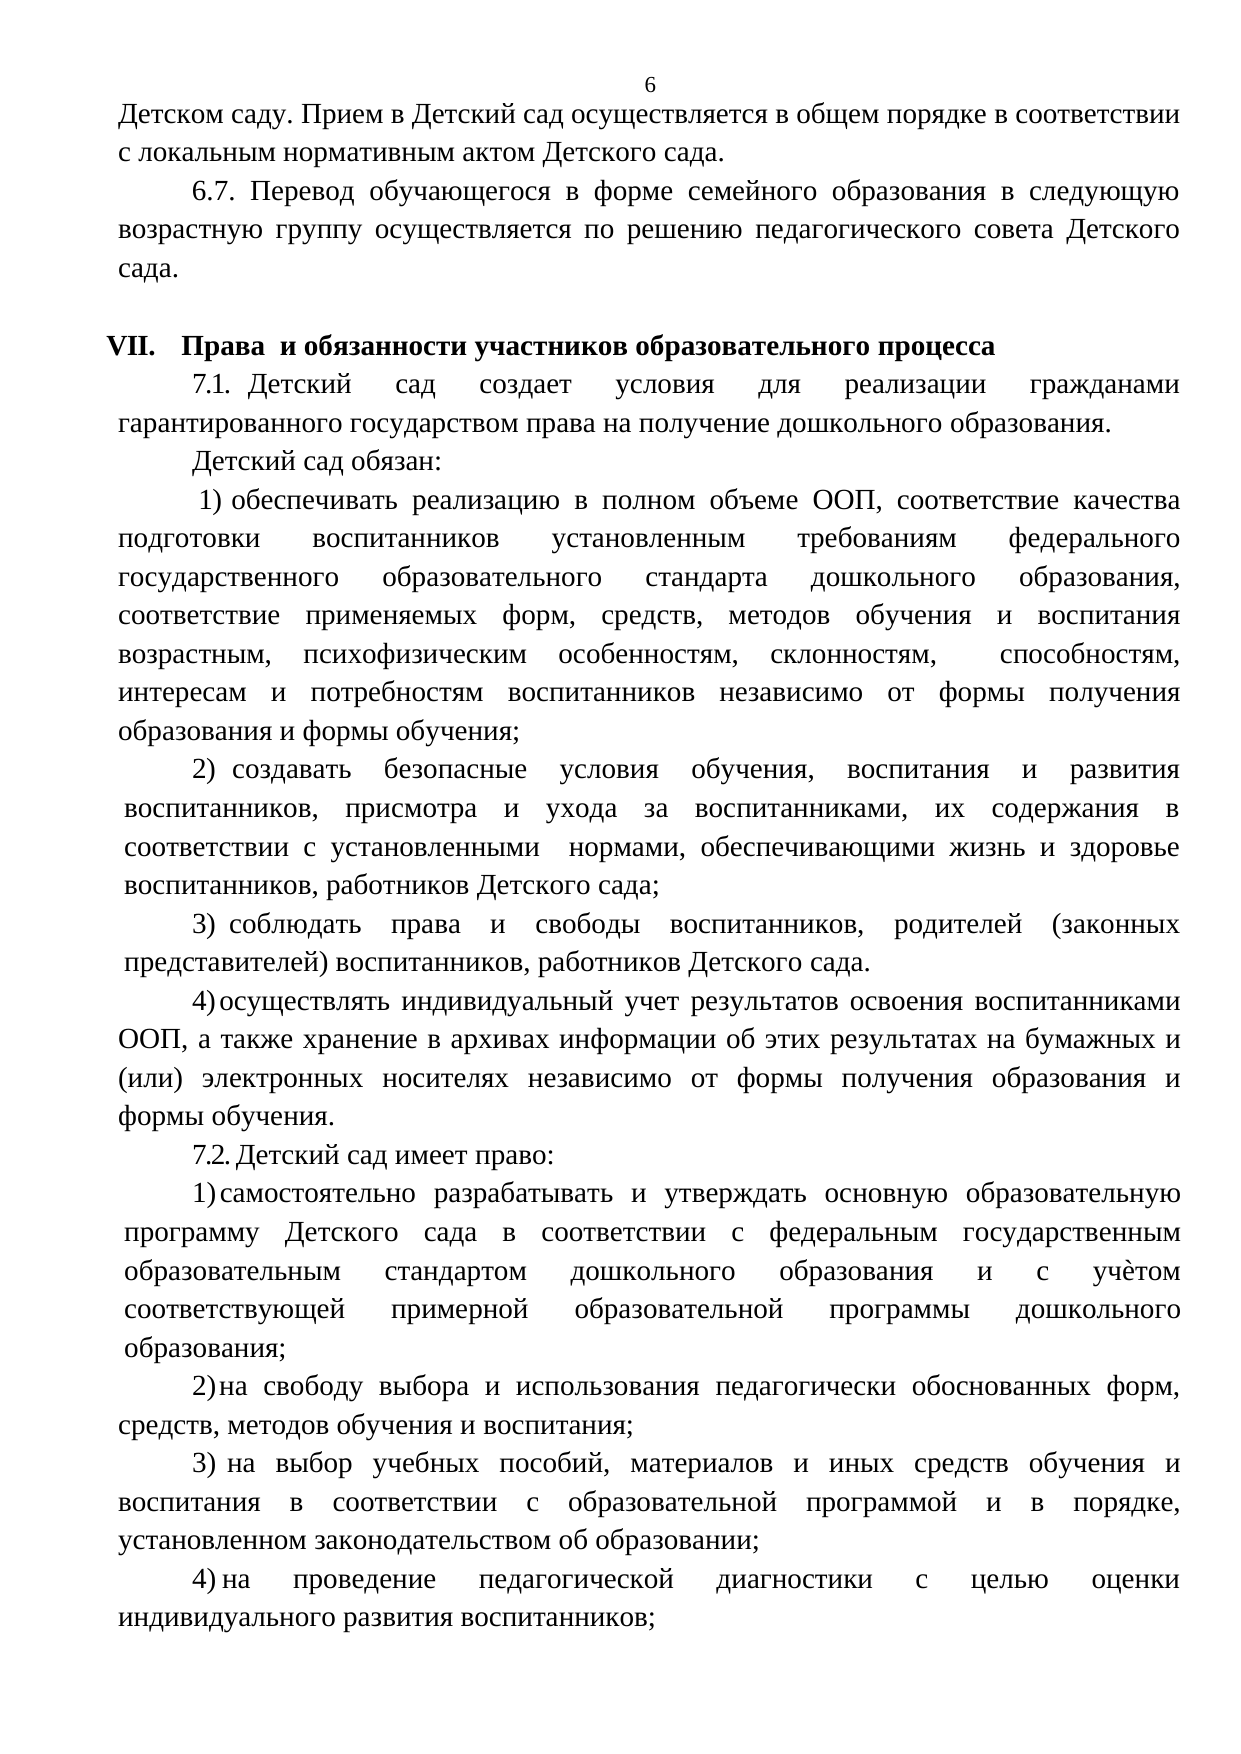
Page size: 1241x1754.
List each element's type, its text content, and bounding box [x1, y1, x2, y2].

text 6.7. Перевод обучающегося в форме семейного образования в следующую возрастную группу осуществляется по решению педагогического совета Детского сада. [118, 173, 1181, 283]
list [118, 96, 1181, 168]
list на проведение педагогической диагностики с целью оценки индивидуального развития воспитанников; [118, 1561, 1181, 1633]
list Детский сад имеет право: [192, 1137, 1192, 1171]
list осуществлять индивидуальный учет результатов освоения воспитанниками ООП, а также хранение в архивах информации об этих результатах на бумажных и (или) электронных носителях независимо от формы получения образования и формы обучения. [118, 983, 1182, 1132]
list соблюдать права и свободы воспитанников, родителей (законных представителей) воспитанников, работников Детского сада. [124, 906, 1181, 978]
list обеспечивать реализацию в полном объеме ООП, соответствие качества подготовки воспитанников установленным требованиям федерального государственного образовательного стандарта дошкольного образования, соответствие применяемых форм, средств, методов обучения и воспитания возрастным, психофизическим особенностям, склонностям, способностям, интересам и потребностям воспитанников независимо от формы получения образования и формы обучения; [118, 482, 1181, 747]
list Детский сад создает условия для реализации гражданами гарантированного государством права на получение дошкольного образования. [118, 366, 1181, 438]
text Детский сад обязан: [192, 443, 1192, 477]
list на выбор учебных пособий, материалов и иных средств обучения и воспитания в соответствии с образовательной программой и в порядке, установленном законодательством об образовании; [118, 1445, 1182, 1556]
list на свободу выбора и использования педагогически обоснованных форм, средств, методов обучения и воспитания; [118, 1368, 1181, 1440]
list создавать безопасные условия обучения, воспитания и развития воспитанников, присмотра и ухода за воспитанниками, их содержания в соответствии с установленными нормами, обеспечивающими жизнь и здоровье воспитанников, работников Детского сада; [124, 752, 1181, 901]
list самостоятельно разрабатывать и утверждать основную образовательную программу Детского сада в соответствии с федеральным государственным образовательным стандартом дошкольного образования и с учѐтом соответствующей примерной образовательной программы дошкольного образования; [124, 1176, 1182, 1363]
list Права и обязанности участников образовательного процесса [106, 328, 1192, 361]
